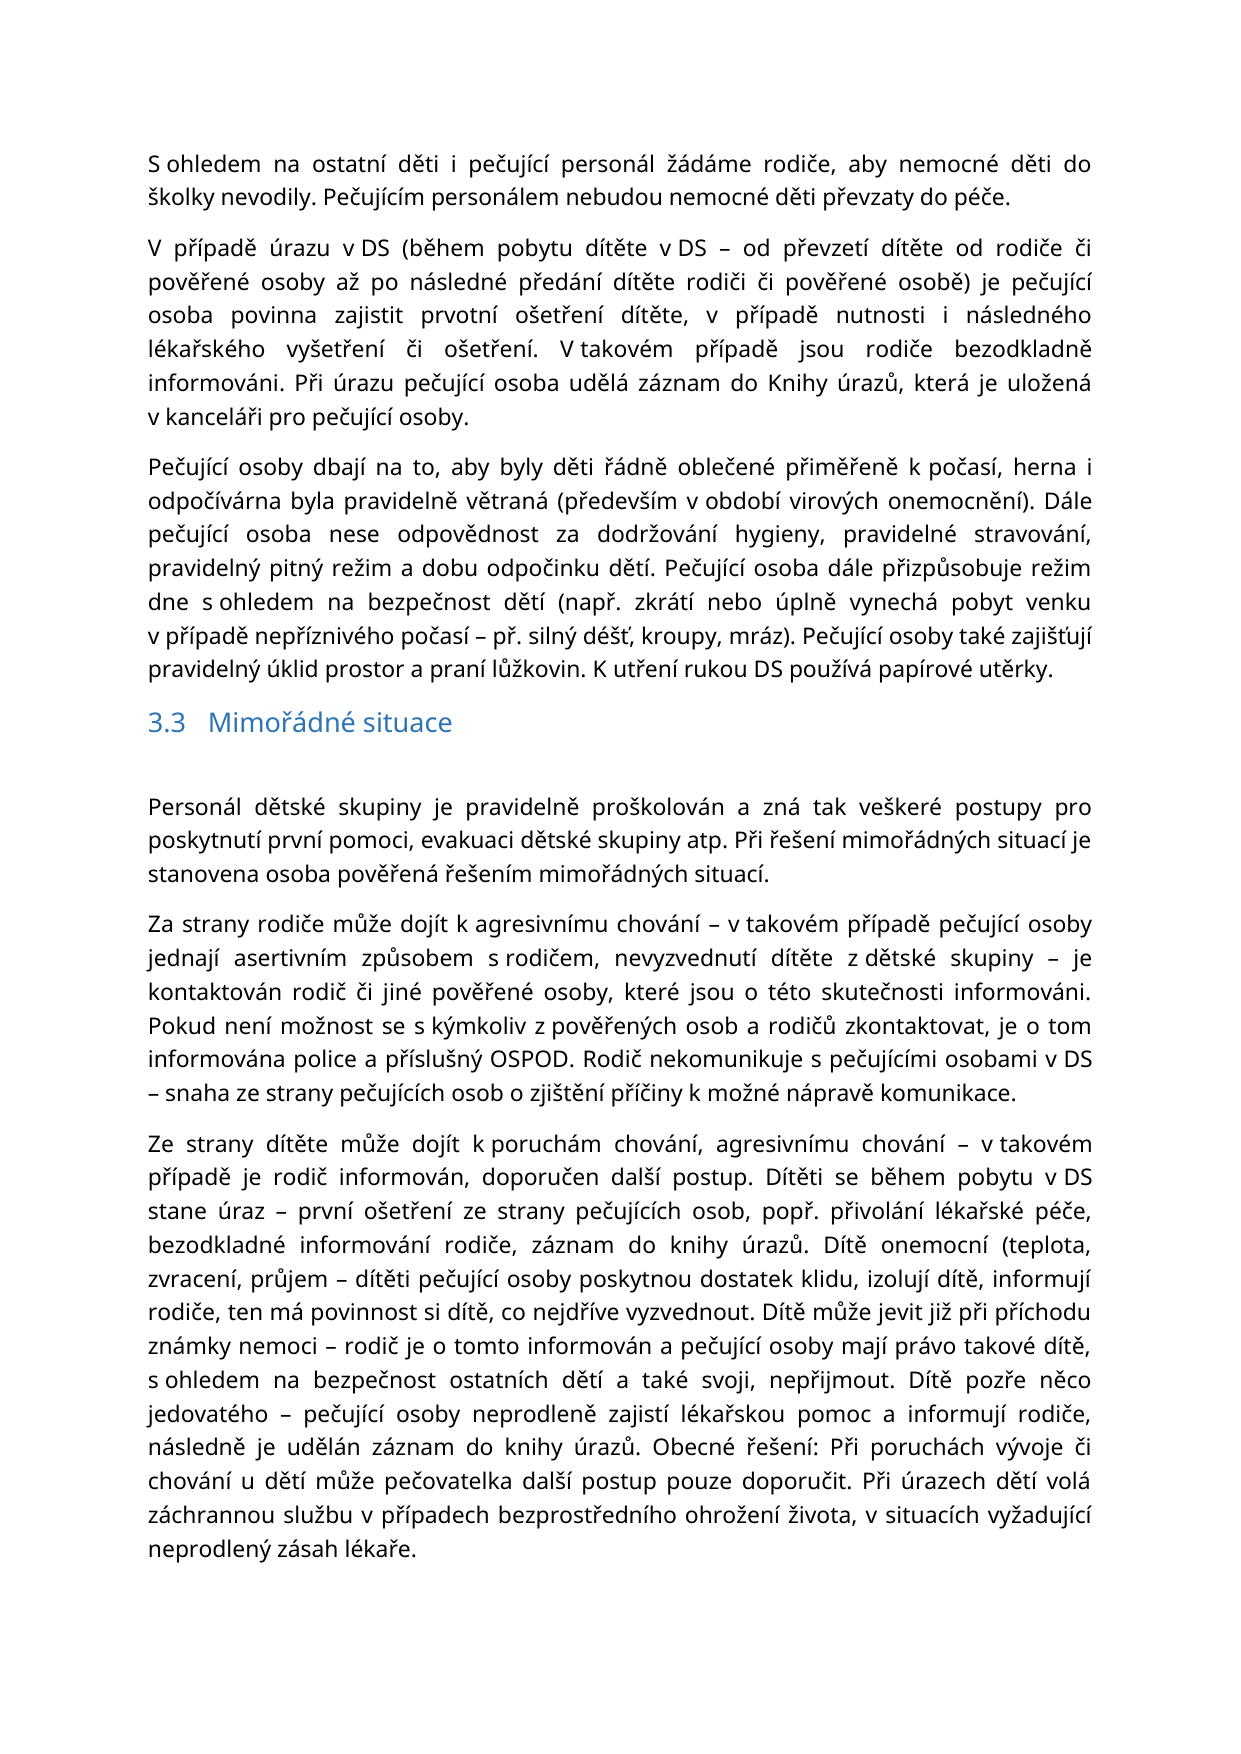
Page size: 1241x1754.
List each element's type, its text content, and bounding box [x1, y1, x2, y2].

text Za strany rodiče může dojít k agresivnímu chování – v takovém případě pečující osoby jednají asertivním způsobem s rodičem, nevyzvednutí dítěte z dětské skupiny – je kontaktován rodič či jiné pověřené osoby, které jsou o této skutečnosti informováni. Pokud není možnost se s kýmkoliv z pověřených osob a rodičů zkontaktovat, je o tom informována police a příslušný OSPOD. Rodič nekomunikuje s pečujícími osobami v DS – snaha ze strany pečujících osob o zjištění příčiny k možné nápravě komunikace. [148, 908, 1093, 1108]
text Personál dětské skupiny je pravidelně proškolován a zná tak veškeré postupy pro poskytnutí první pomoci, evakuaci dětské skupiny atp. Při řešení mimořádných situací je stanovena osoba pověřená řešením mimořádných situací. [148, 791, 1093, 889]
text Pečující osoby dbají na to, aby byly děti řádně oblečené přiměřeně k počasí, herna i odpočívárna byla pravidelně větraná (především v období virových onemocnění). Dále pečující osoba nese odpovědnost za dodržování hygieny, pravidelné stravování, pravidelný pitný režim a dobu odpočinku dětí. Pečující osoba dále přizpůsobuje režim dne s ohledem na bezpečnost dětí (např. zkrátí nebo úplně vynechá pobyt venku v případě nepříznivého počasí – př. silný déšť, kroupy, mráz). Pečující osoby také zajišťují pravidelný úklid prostor a praní lůžkovin. K utření rukou DS používá papírové utěrky. [148, 451, 1093, 685]
text S ohledem na ostatní děti i pečující personál žádáme rodiče, aby nemocné děti do školky nevodily. Pečujícím personálem nebudou nemocné děti převzaty do péče. [148, 148, 1093, 213]
subtitle Mimořádné situace [148, 704, 1093, 741]
text Ze strany dítěte může dojít k poruchám chování, agresivnímu chování – v takovém případě je rodič informován, doporučen další postup. Dítěti se během pobytu v DS stane úraz – první ošetření ze strany pečujících osob, popř. přivolání lékařské péče, bezodkladné informování rodiče, záznam do knihy úrazů. Dítě onemocní (teplota, zvracení, průjem – dítěti pečující osoby poskytnou dostatek klidu, izolují dítě, informují rodiče, ten má povinnost si dítě, co nejdříve vyzvednout. Dítě může jevit již při příchodu známky nemoci – rodič je o tomto informován a pečující osoby mají právo takové dítě, s ohledem na bezpečnost ostatních dětí a také svoji, nepřijmout. Dítě pozře něco jedovatého – pečující osoby neprodleně zajistí lékařskou pomoc a informují rodiče, následně je udělán záznam do knihy úrazů. Obecné řešení: Při poruchách vývoje či chování u dětí může pečovatelka další postup pouze doporučit. Při úrazech dětí volá záchrannou službu v případech bezprostředního ohrožení života, v situacích vyžadující neprodlený zásah lékaře. [148, 1128, 1093, 1564]
text V případě úrazu v DS (během pobytu dítěte v DS – od převzetí dítěte od rodiče či pověřené osoby až po následné předání dítěte rodiči či pověřené osobě) je pečující osoba povinna zajistit prvotní ošetření dítěte, v případě nutnosti i následného lékařského vyšetření či ošetření. V takovém případě jsou rodiče bezodkladně informováni. Při úrazu pečující osoba udělá záznam do Knihy úrazů, která je uložená v kanceláři pro pečující osoby. [148, 232, 1093, 432]
